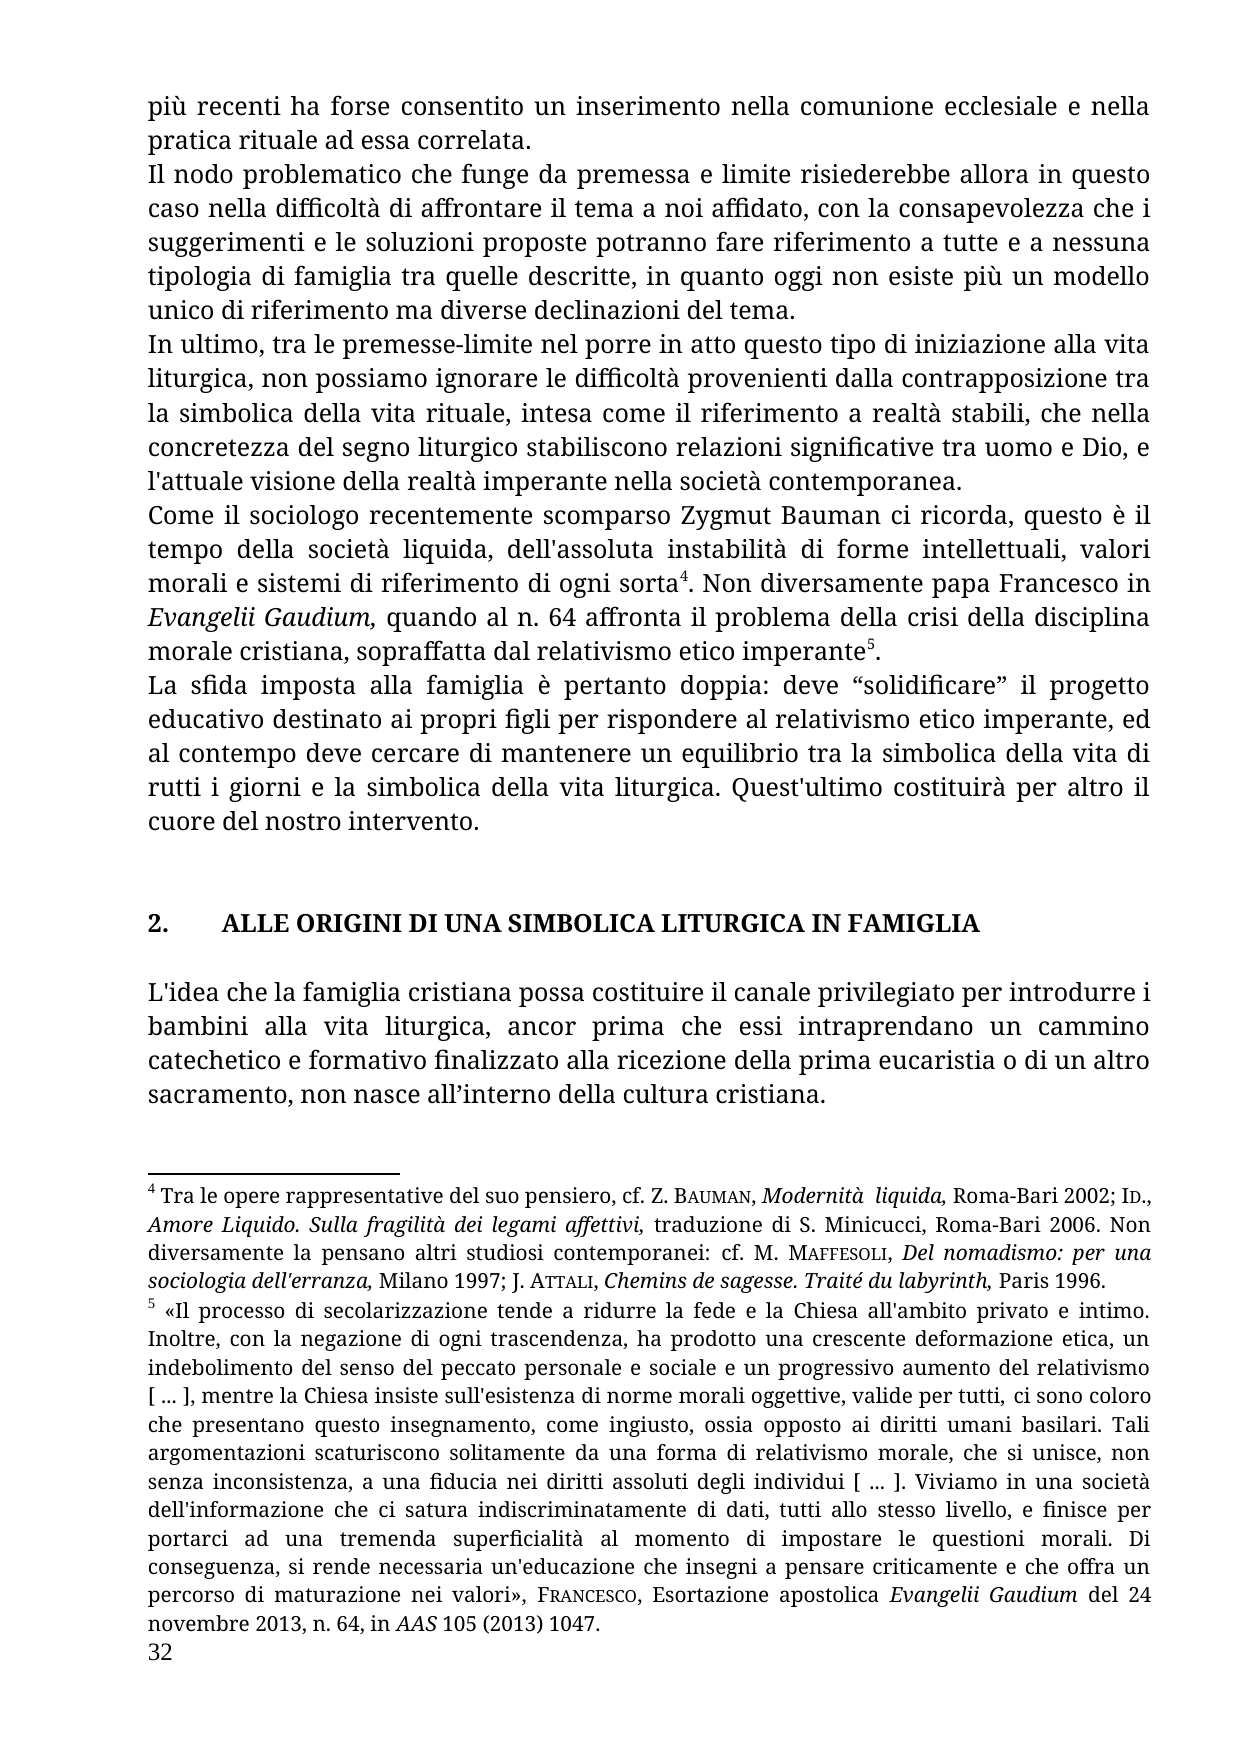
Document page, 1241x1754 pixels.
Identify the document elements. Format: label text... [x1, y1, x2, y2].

text 2. ALLE ORIGINI DI UNA SIMBOLICA LITURGICA IN FAMIGLIA [148, 906, 1152, 940]
text In ultimo, tra le premesse-limite nel porre in atto questo tipo di iniziazione alla vita liturgica, non possiamo ignorare le difficoltà provenienti dalla contrapposizione tra la simbolica della vita rituale, intesa come il riferimento a realtà stabili, che nella concretezza del segno liturgico stabiliscono relazioni significative tra uomo e Dio, e l'attuale visione della realtà imperante nella società contemporanea. [148, 327, 1152, 497]
text La sfida imposta alla famiglia è pertanto doppia: deve “solidificare” il progetto educativo destinato ai propri figli per rispondere al relativismo etico imperante, ed al contempo deve cercare di mantenere un equilibrio tra la simbolica della vita di rutti i giorni e la simbolica della vita liturgica. Quest'ultimo costituirà per altro il cuore del nostro intervento. [148, 668, 1152, 838]
text Come il sociologo recentemente scomparso Zygmut Bauman ci ricorda, questo è il tempo della società liquida, dell'assoluta instabilità di forme intellettuali, valori morali e sistemi di riferimento di ogni sorta. Non diversamente papa Francesco in Evangelii Gaudium, quando al n. 64 affronta il problema della crisi della disciplina morale cristiana, sopraffatta dal relativismo etico imperante. [148, 497, 1152, 668]
text L'idea che la famiglia cristiana possa costituire il canale privilegiato per introdurre i bambini alla vita liturgica, ancor prima che essi intraprendano un cammino catechetico e formativo finalizzato alla ricezione della prima eucaristia o di un altro sacramento, non nasce all’interno della cultura cristiana. [148, 974, 1152, 1111]
text Il nodo problematico che funge da premessa e limite risiederebbe allora in questo caso nella difficoltà di affrontare il tema a noi affidato, con la consapevolezza che i suggerimenti e le soluzioni proposte potranno fare riferimento a tutte e a nessuna tipologia di famiglia tra quelle descritte, in quanto oggi non esiste più un modello unico di riferimento ma diverse declinazioni del tema. [148, 157, 1152, 327]
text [148, 89, 1152, 157]
